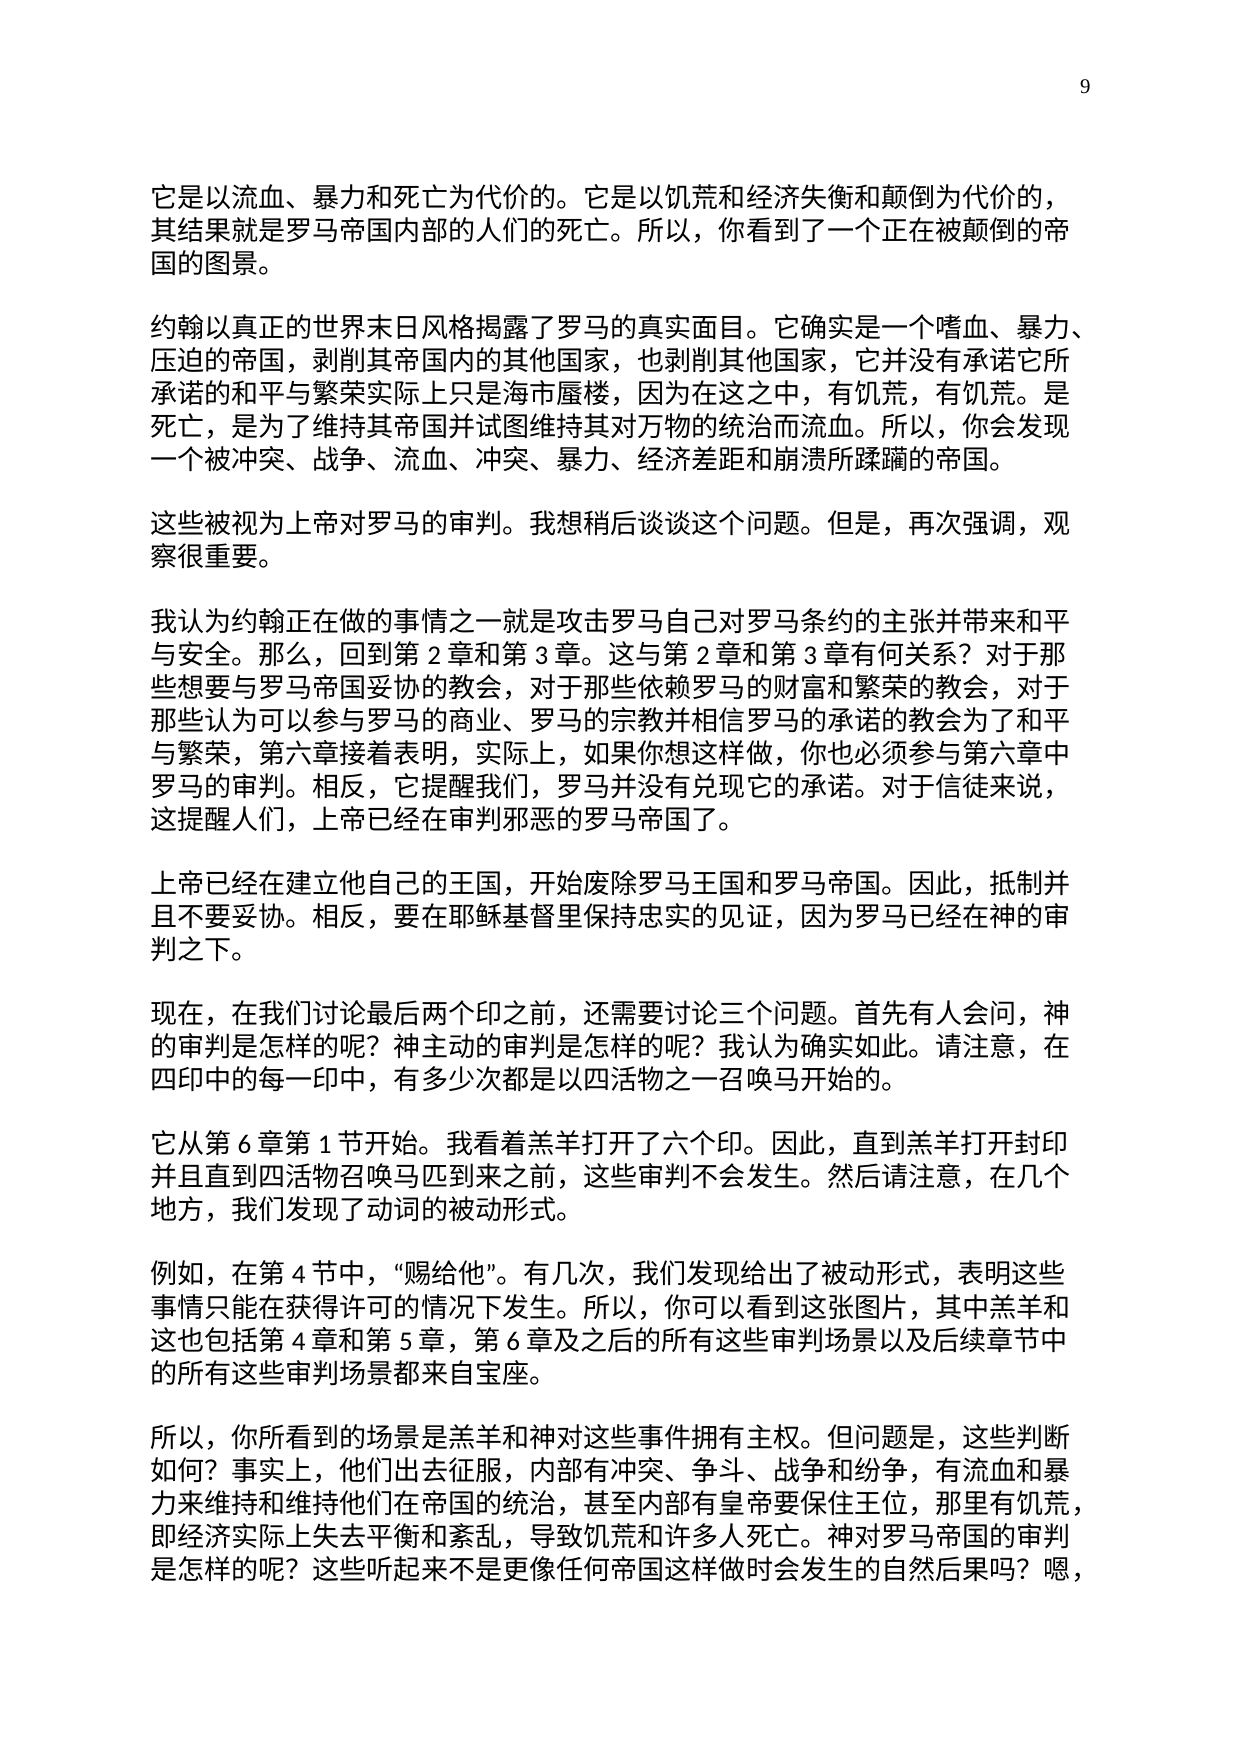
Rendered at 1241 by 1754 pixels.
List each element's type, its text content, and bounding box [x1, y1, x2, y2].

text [150, 1421, 1090, 1586]
text 约翰以真正的世界末日风格揭露了罗马的真实面目。它确实是一个嗜血、暴力、压迫的帝国，剥削其帝国内的其他国家，也剥削其他国家，它并没有承诺它所承诺的和平与繁荣实际上只是海市蜃楼，因为在这之中，有饥荒，有饥荒。是死亡，是为了维持其帝国并试图维持其对万物的统治而流血。所以，你会发现一个被冲突、战争、流血、冲突、暴力、经济差距和崩溃所蹂躏的帝国。 [150, 311, 1090, 476]
text 我认为约翰正在做的事情之一就是攻击罗马自己对罗马条约的主张并带来和平与安全。那么，回到第 2 章和第 3 章。这与第 2 章和第 3 章有何关系？对于那些想要与罗马帝国妥协的教会，对于那些依赖罗马的财富和繁荣的教会，对于那些认为可以参与罗马的商业、罗马的宗教并相信罗马的承诺的教会为了和平与繁荣，第六章接着表明，实际上，如果你想这样做，你也必须参与第六章中罗马的审判。相反，它提醒我们，罗马并没有兑现它的承诺。对于信徒来说，这提醒人们，上帝已经在审判邪恶的罗马帝国了。 [150, 605, 1090, 836]
text 例如，在第 4 节中，“赐给他”。有几次，我们发现给出了被动形式，表明这些事情只能在获得许可的情况下发生。所以，你可以看到这张图片，其中羔羊和这也包括第 4 章和第 5 章，第 6 章及之后的所有这些审判场景以及后续章节中的所有这些审判场景都来自宝座。 [150, 1258, 1090, 1390]
text 上帝已经在建立他自己的王国，开始废除罗马王国和罗马帝国。因此，抵制并且不要妥协。相反，要在耶稣基督里保持忠实的见证，因为罗马已经在神的审判之下。 [150, 867, 1090, 966]
text 现在，在我们讨论最后两个印之前，还需要讨论三个问题。首先有人会问，神的审判是怎样的呢？神主动的审判是怎样的呢？我认为确实如此。请注意，在四印中的每一印中，有多少次都是以四活物之一召唤马开始的。 [150, 997, 1090, 1096]
text 它是以流血、暴力和死亡为代价的。它是以饥荒和经济失衡和颠倒为代价的，其结果就是罗马帝国内部的人们的死亡。所以，你看到了一个正在被颠倒的帝国的图景。 [150, 181, 1090, 280]
text 它从第 6 章第 1 节开始。我看着羔羊打开了六个印。因此，直到羔羊打开封印并且直到四活物召唤马匹到来之前，这些审判不会发生。然后请注意，在几个地方，我们发现了动词的被动形式。 [150, 1127, 1090, 1227]
text 这些被视为上帝对罗马的审判。我想稍后谈谈这个问题。但是，再次强调，观察很重要。 [150, 508, 1090, 574]
